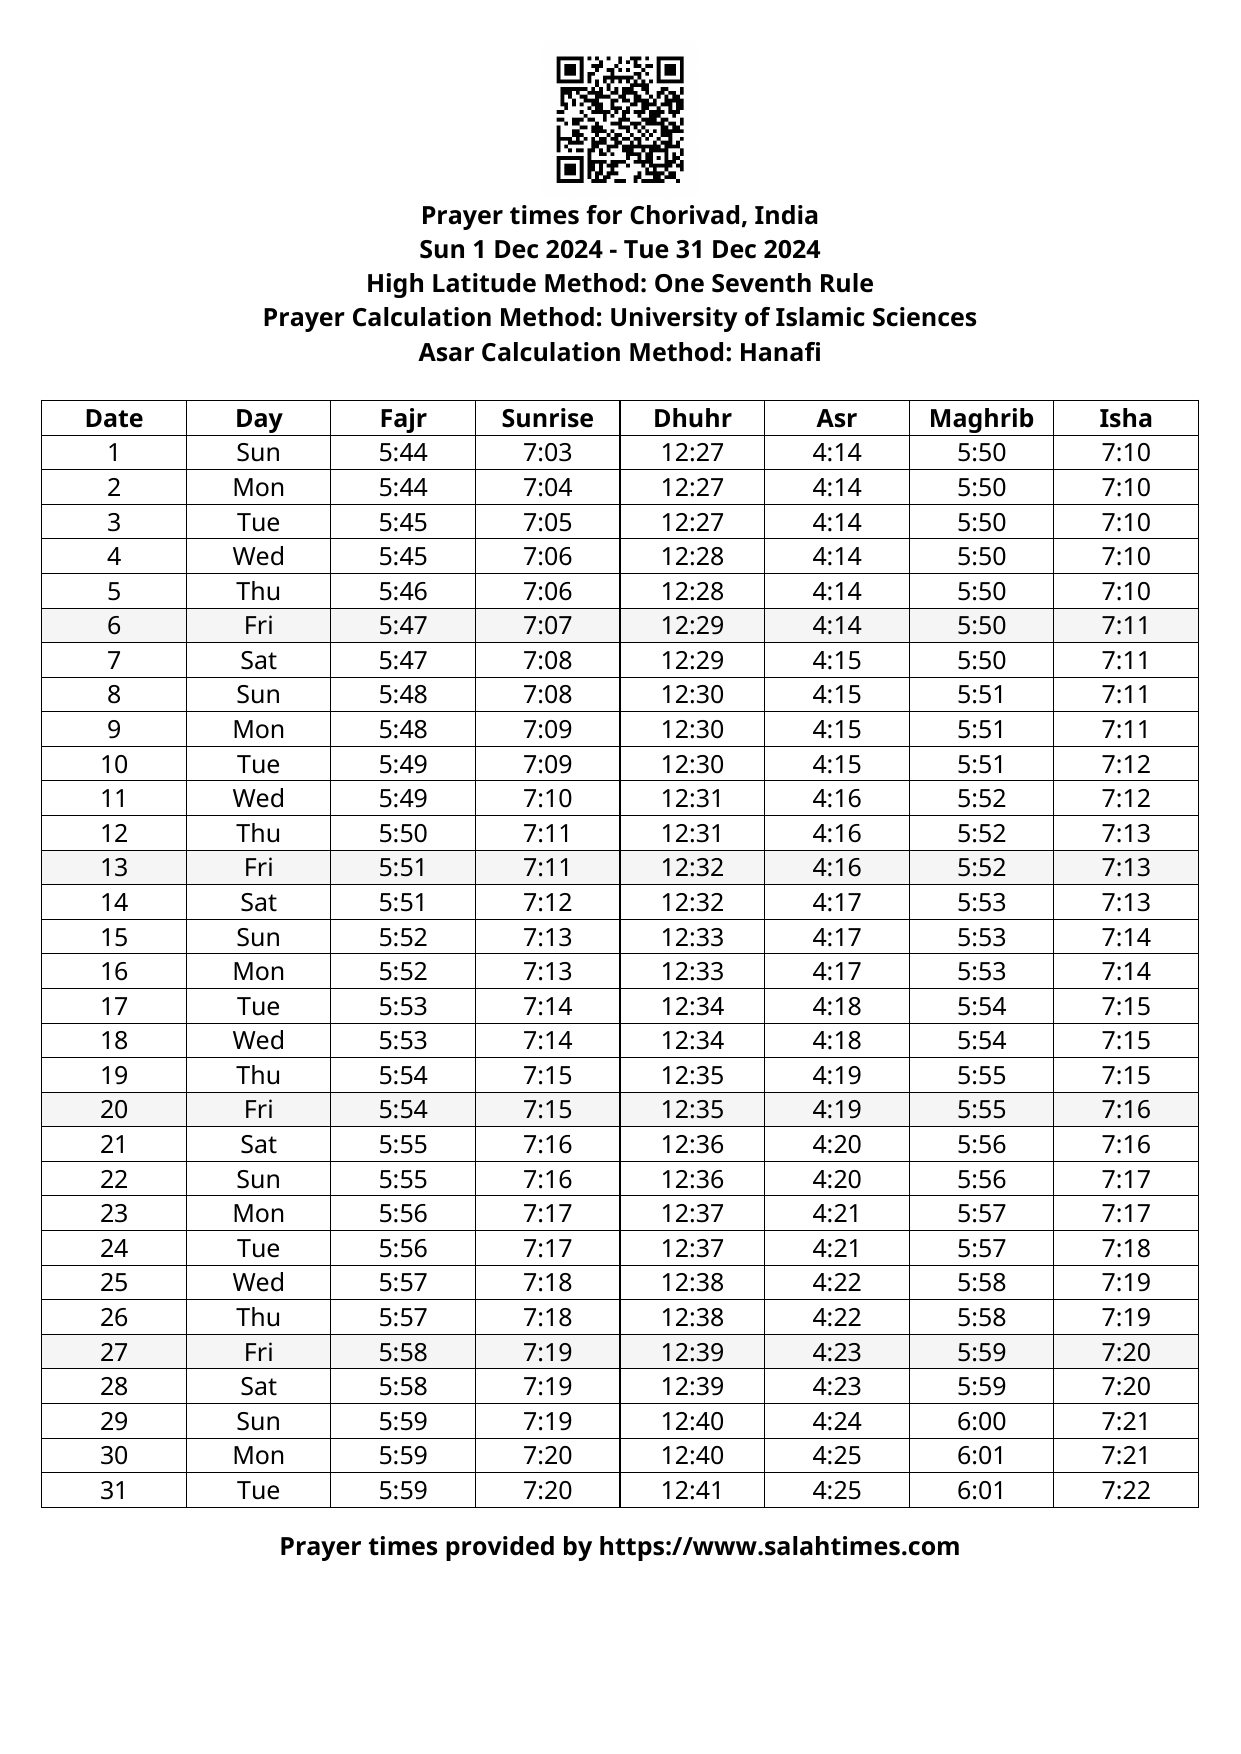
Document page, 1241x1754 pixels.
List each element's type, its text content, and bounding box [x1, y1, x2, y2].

table_cell 6:01 [910, 1473, 1053, 1507]
text Sun 1 Dec 2024 - Tue 31 Dec 2024 [42, 232, 1198, 266]
table_cell 5:49 [331, 747, 475, 780]
table_cell 2 [42, 470, 186, 504]
table_cell 7:15 [476, 1058, 619, 1092]
table_cell 7:09 [476, 712, 619, 746]
table_cell 7:12 [476, 885, 619, 919]
table_cell 9 [42, 712, 186, 746]
table_cell 16 [42, 954, 186, 988]
table_cell 5:55 [331, 1127, 475, 1161]
picture [542, 41, 699, 198]
table_cell 19 [42, 1058, 186, 1092]
table_cell 6:01 [910, 1439, 1053, 1472]
table_cell 7:05 [476, 505, 619, 538]
table_cell 22 [42, 1162, 186, 1195]
table_cell 4:21 [765, 1231, 909, 1264]
table_cell 12:36 [621, 1127, 764, 1161]
table_cell 7:16 [1054, 1127, 1198, 1161]
table_cell 7:19 [476, 1369, 619, 1403]
table_cell 12:27 [621, 505, 764, 538]
table_cell 26 [42, 1300, 186, 1334]
table_cell 4:17 [765, 954, 909, 988]
table_cell 4:25 [765, 1439, 909, 1472]
table_cell 12:27 [621, 470, 764, 504]
table_cell 4:15 [765, 712, 909, 746]
table_cell 7:19 [476, 1335, 619, 1368]
table_cell 5:53 [331, 1024, 475, 1057]
table_cell Mon [187, 954, 330, 988]
table_cell 5:48 [331, 712, 475, 746]
table_header Fajr [331, 401, 475, 434]
table_cell 21 [42, 1127, 186, 1161]
table_cell 4:20 [765, 1127, 909, 1161]
table_cell Mon [187, 712, 330, 746]
table_cell 4:20 [765, 1162, 909, 1195]
text Prayer times provided by https://www.salahtimes.com [42, 1528, 1198, 1563]
table_cell 14 [42, 885, 186, 919]
table_cell 4:15 [765, 643, 909, 677]
table_cell 5:54 [910, 989, 1053, 1022]
table_cell 5:50 [910, 609, 1053, 642]
table_cell 12:30 [621, 678, 764, 711]
table_cell 23 [42, 1196, 186, 1230]
table_cell 12:39 [621, 1369, 764, 1403]
table_cell 5:59 [331, 1473, 475, 1507]
table_cell 5:59 [331, 1404, 475, 1437]
table_cell 12:40 [621, 1439, 764, 1472]
table_cell 7:21 [1054, 1439, 1198, 1472]
table_cell 7:19 [1054, 1300, 1198, 1334]
table_cell 15 [42, 920, 186, 953]
table_cell Thu [187, 1058, 330, 1092]
table_cell 7:22 [1054, 1473, 1198, 1507]
table_cell 12:34 [621, 989, 764, 1022]
table_cell 7:11 [1054, 712, 1198, 746]
table_cell 7:06 [476, 574, 619, 607]
table_cell 4:18 [765, 989, 909, 1022]
table_cell 12:32 [621, 851, 764, 884]
table_cell 7:16 [476, 1162, 619, 1195]
table_cell Fri [187, 851, 330, 884]
table_cell 4:15 [765, 678, 909, 711]
table_cell 7:10 [1054, 470, 1198, 504]
table_cell Mon [187, 470, 330, 504]
table_cell Wed [187, 781, 330, 815]
table_cell 27 [42, 1335, 186, 1368]
table_cell 7:13 [476, 954, 619, 988]
table_cell 5:58 [331, 1335, 475, 1368]
table_cell Tue [187, 505, 330, 538]
table_cell 5:52 [910, 816, 1053, 849]
table_cell 7:07 [476, 609, 619, 642]
table_cell 7:13 [1054, 885, 1198, 919]
table_header Asr [765, 401, 909, 434]
table_cell 5:56 [331, 1196, 475, 1230]
table_cell 12 [42, 816, 186, 849]
table_cell 12:29 [621, 609, 764, 642]
table_cell 5:47 [331, 609, 475, 642]
table_cell 7:17 [476, 1196, 619, 1230]
table_cell Sun [187, 1162, 330, 1195]
table_cell 5:51 [331, 851, 475, 884]
table_cell 7:14 [476, 1024, 619, 1057]
table_cell 5:45 [331, 505, 475, 538]
text Asar Calculation Method: Hanafi [42, 334, 1198, 368]
table_cell 5:57 [910, 1196, 1053, 1230]
table_cell 11 [42, 781, 186, 815]
table_cell 7:19 [476, 1404, 619, 1437]
table_cell 7:10 [1054, 436, 1198, 469]
table_cell 5 [42, 574, 186, 607]
table_cell Tue [187, 1231, 330, 1264]
table_cell Fri [187, 1093, 330, 1126]
table_cell 8 [42, 678, 186, 711]
table_cell 18 [42, 1024, 186, 1057]
table_cell 5:50 [910, 574, 1053, 607]
table_cell 5:51 [910, 747, 1053, 780]
text Prayer Calculation Method: University of Islamic Sciences [42, 300, 1198, 334]
table_cell 4:17 [765, 920, 909, 953]
table_cell 5:46 [331, 574, 475, 607]
table_cell 7:13 [1054, 816, 1198, 849]
table_cell 7:11 [1054, 643, 1198, 677]
table_cell 7:04 [476, 470, 619, 504]
table_cell 7:13 [1054, 851, 1198, 884]
table_cell 5:49 [331, 781, 475, 815]
table_cell 7:10 [1054, 505, 1198, 538]
table_cell 4:16 [765, 781, 909, 815]
table_cell 12:33 [621, 920, 764, 953]
table_cell 10 [42, 747, 186, 780]
table_cell 5:56 [910, 1127, 1053, 1161]
table_cell 4:14 [765, 574, 909, 607]
table_cell 7:18 [476, 1266, 619, 1299]
table_cell 12:41 [621, 1473, 764, 1507]
table_cell 5:54 [910, 1024, 1053, 1057]
table_cell 7:06 [476, 539, 619, 573]
table_cell Thu [187, 816, 330, 849]
table_cell 7:20 [1054, 1335, 1198, 1368]
table_cell 12:32 [621, 885, 764, 919]
table_cell 6 [42, 609, 186, 642]
table_cell 5:51 [910, 678, 1053, 711]
table_cell 7:17 [1054, 1196, 1198, 1230]
table_cell 4:14 [765, 539, 909, 573]
table_cell 5:58 [910, 1300, 1053, 1334]
table_cell 1 [42, 436, 186, 469]
table_cell 4 [42, 539, 186, 573]
table_cell 30 [42, 1439, 186, 1472]
table_cell 12:38 [621, 1300, 764, 1334]
table_cell Sun [187, 678, 330, 711]
table_cell 4:14 [765, 609, 909, 642]
table_cell Sat [187, 1127, 330, 1161]
table_header Maghrib [910, 401, 1053, 434]
table_cell 5:53 [910, 954, 1053, 988]
table_cell 5:55 [910, 1093, 1053, 1126]
table_cell 5:59 [331, 1439, 475, 1472]
table_cell 7:10 [1054, 539, 1198, 573]
table_cell 12:37 [621, 1231, 764, 1264]
table_cell 5:57 [331, 1300, 475, 1334]
table_cell 5:52 [910, 781, 1053, 815]
table_cell 5:50 [910, 539, 1053, 573]
table_cell 12:30 [621, 747, 764, 780]
table_cell 5:51 [331, 885, 475, 919]
table_cell 12:36 [621, 1162, 764, 1195]
table_cell 4:23 [765, 1369, 909, 1403]
table_cell 7:15 [1054, 989, 1198, 1022]
table_cell 31 [42, 1473, 186, 1507]
table_cell 13 [42, 851, 186, 884]
table_cell 20 [42, 1093, 186, 1126]
table_cell 5:47 [331, 643, 475, 677]
table_cell 12:34 [621, 1024, 764, 1057]
table_cell 7:15 [476, 1093, 619, 1126]
table_cell 5:58 [331, 1369, 475, 1403]
table_cell 4:15 [765, 747, 909, 780]
table_cell 4:24 [765, 1404, 909, 1437]
table_cell 5:56 [331, 1231, 475, 1264]
text Prayer times for Chorivad, India [42, 198, 1198, 232]
table_cell Sat [187, 1369, 330, 1403]
table_cell 5:55 [331, 1162, 475, 1195]
table_cell 4:14 [765, 436, 909, 469]
table_cell 12:29 [621, 643, 764, 677]
table_cell 4:18 [765, 1024, 909, 1057]
table_cell 7:11 [476, 851, 619, 884]
table_cell 7:16 [476, 1127, 619, 1161]
table_cell 29 [42, 1404, 186, 1437]
table_cell Wed [187, 1266, 330, 1299]
table_cell 5:50 [910, 470, 1053, 504]
table_cell 7:11 [1054, 678, 1198, 711]
table_cell 5:54 [331, 1058, 475, 1092]
table_cell 5:50 [331, 816, 475, 849]
table_cell Wed [187, 539, 330, 573]
table_cell Fri [187, 1335, 330, 1368]
table_cell 7:14 [1054, 920, 1198, 953]
table_cell Sun [187, 920, 330, 953]
table_cell Mon [187, 1196, 330, 1230]
table_cell 12:30 [621, 712, 764, 746]
table_cell 4:21 [765, 1196, 909, 1230]
table_cell Sun [187, 436, 330, 469]
table_cell 5:44 [331, 470, 475, 504]
table_cell Thu [187, 1300, 330, 1334]
table_cell 5:53 [910, 920, 1053, 953]
table_cell 4:14 [765, 505, 909, 538]
table_cell 7:20 [476, 1439, 619, 1472]
table_cell 5:52 [331, 920, 475, 953]
table_cell 7:18 [1054, 1231, 1198, 1264]
table_cell 5:53 [910, 885, 1053, 919]
table_cell 25 [42, 1266, 186, 1299]
table_cell 12:40 [621, 1404, 764, 1437]
table_cell 7:09 [476, 747, 619, 780]
table_cell 5:57 [331, 1266, 475, 1299]
table_cell 5:50 [910, 436, 1053, 469]
table_cell 6:00 [910, 1404, 1053, 1437]
table_cell 4:17 [765, 885, 909, 919]
table_cell 7:12 [1054, 747, 1198, 780]
table_cell 7:17 [1054, 1162, 1198, 1195]
table_cell 12:28 [621, 539, 764, 573]
table_cell 4:25 [765, 1473, 909, 1507]
table_cell 12:35 [621, 1058, 764, 1092]
table_cell 12:38 [621, 1266, 764, 1299]
table_cell 5:54 [331, 1093, 475, 1126]
table_cell Tue [187, 989, 330, 1022]
table_cell 5:48 [331, 678, 475, 711]
table_cell 7:03 [476, 436, 619, 469]
table_cell 4:19 [765, 1093, 909, 1126]
table_header Dhuhr [621, 401, 764, 434]
table_cell 4:16 [765, 851, 909, 884]
table_cell 7:12 [1054, 781, 1198, 815]
table_cell 7:15 [1054, 1024, 1198, 1057]
table_cell 7:08 [476, 643, 619, 677]
table_cell 7:15 [1054, 1058, 1198, 1092]
table_cell 7:14 [1054, 954, 1198, 988]
table_cell 7:19 [1054, 1266, 1198, 1299]
table_cell 12:28 [621, 574, 764, 607]
table_cell 5:55 [910, 1058, 1053, 1092]
table_cell 5:45 [331, 539, 475, 573]
table_cell 4:23 [765, 1335, 909, 1368]
table_cell Thu [187, 574, 330, 607]
table_cell 7:14 [476, 989, 619, 1022]
table_cell 7:13 [476, 920, 619, 953]
table_cell 4:22 [765, 1300, 909, 1334]
table_cell 7:17 [476, 1231, 619, 1264]
table_cell Sun [187, 1404, 330, 1437]
table_cell 7 [42, 643, 186, 677]
table_cell 3 [42, 505, 186, 538]
table_cell 4:22 [765, 1266, 909, 1299]
table_cell 5:50 [910, 505, 1053, 538]
table_cell 12:31 [621, 781, 764, 815]
table_cell 7:11 [476, 816, 619, 849]
table_cell Tue [187, 1473, 330, 1507]
table_cell 7:21 [1054, 1404, 1198, 1437]
table_cell 5:58 [910, 1266, 1053, 1299]
table_header Day [187, 401, 330, 434]
table_cell 5:52 [910, 851, 1053, 884]
table_cell 7:08 [476, 678, 619, 711]
table_cell 5:53 [331, 989, 475, 1022]
table_cell 7:16 [1054, 1093, 1198, 1126]
table_cell 17 [42, 989, 186, 1022]
table_cell 4:16 [765, 816, 909, 849]
table_cell 5:59 [910, 1369, 1053, 1403]
table_cell 12:35 [621, 1093, 764, 1126]
table_cell Sat [187, 885, 330, 919]
table_cell 4:14 [765, 470, 909, 504]
table_cell Mon [187, 1439, 330, 1472]
table_cell 5:44 [331, 436, 475, 469]
table_cell Tue [187, 747, 330, 780]
table_header Date [42, 401, 186, 434]
table_cell 5:56 [910, 1162, 1053, 1195]
text High Latitude Method: One Seventh Rule [42, 266, 1198, 300]
table_header Sunrise [476, 401, 619, 434]
table_cell 5:57 [910, 1231, 1053, 1264]
table_cell 7:18 [476, 1300, 619, 1334]
table_cell Fri [187, 609, 330, 642]
table_cell 5:50 [910, 643, 1053, 677]
table_cell Wed [187, 1024, 330, 1057]
table_cell 4:19 [765, 1058, 909, 1092]
table_cell 12:39 [621, 1335, 764, 1368]
table_cell 24 [42, 1231, 186, 1264]
table_cell 7:11 [1054, 609, 1198, 642]
table_cell 5:59 [910, 1335, 1053, 1368]
table_cell 12:27 [621, 436, 764, 469]
table_cell 7:10 [1054, 574, 1198, 607]
table_cell 5:52 [331, 954, 475, 988]
table_header Isha [1054, 401, 1198, 434]
table_cell 7:20 [1054, 1369, 1198, 1403]
table_cell 5:51 [910, 712, 1053, 746]
table_cell 7:20 [476, 1473, 619, 1507]
table_cell Sat [187, 643, 330, 677]
table_cell 7:10 [476, 781, 619, 815]
table_cell 12:33 [621, 954, 764, 988]
table_cell 28 [42, 1369, 186, 1403]
table_cell 12:37 [621, 1196, 764, 1230]
table_cell 12:31 [621, 816, 764, 849]
